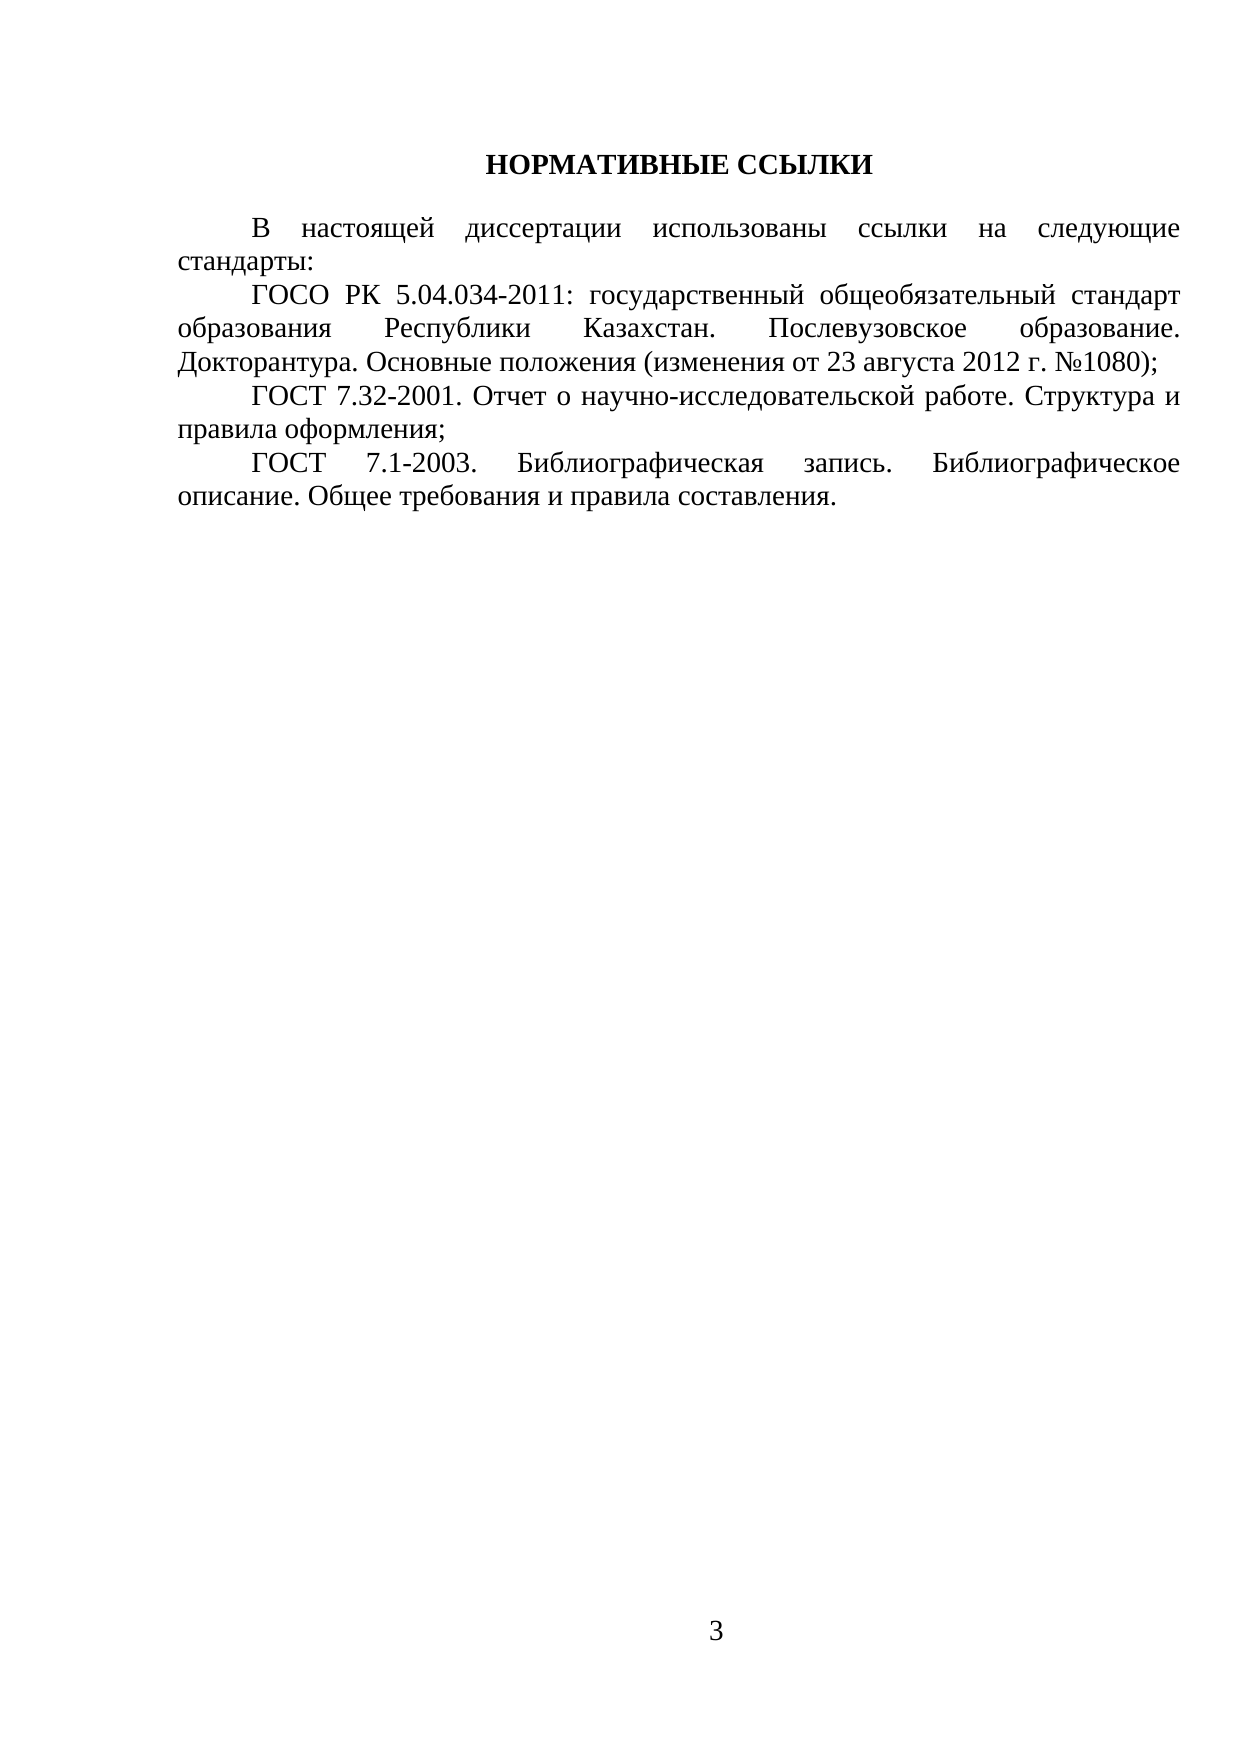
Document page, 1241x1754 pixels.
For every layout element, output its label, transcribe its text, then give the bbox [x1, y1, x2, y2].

text ГОСТ 7.1-2003. Библиографическая запись. Библиографическое описание. Общее требования и правила составления. [177, 445, 1181, 512]
text В настоящей диссертации использованы ссылки на следующие стандарты: [177, 210, 1181, 277]
subtitle НОРМАТИВНЫЕ ССЫЛКИ [177, 147, 1181, 181]
text ГОСО РК 5.04.034-2011: государственный общеобязательный стандарт образования Республики Казахстан. Послевузовское образование. Докторантура. Основные положения (изменения от 23 августа 2012 г. №1080); [177, 277, 1181, 378]
text ГОСТ 7.32-2001. Отчет о научно-исследовательской работе. Структура и правила оформления; [177, 378, 1181, 445]
